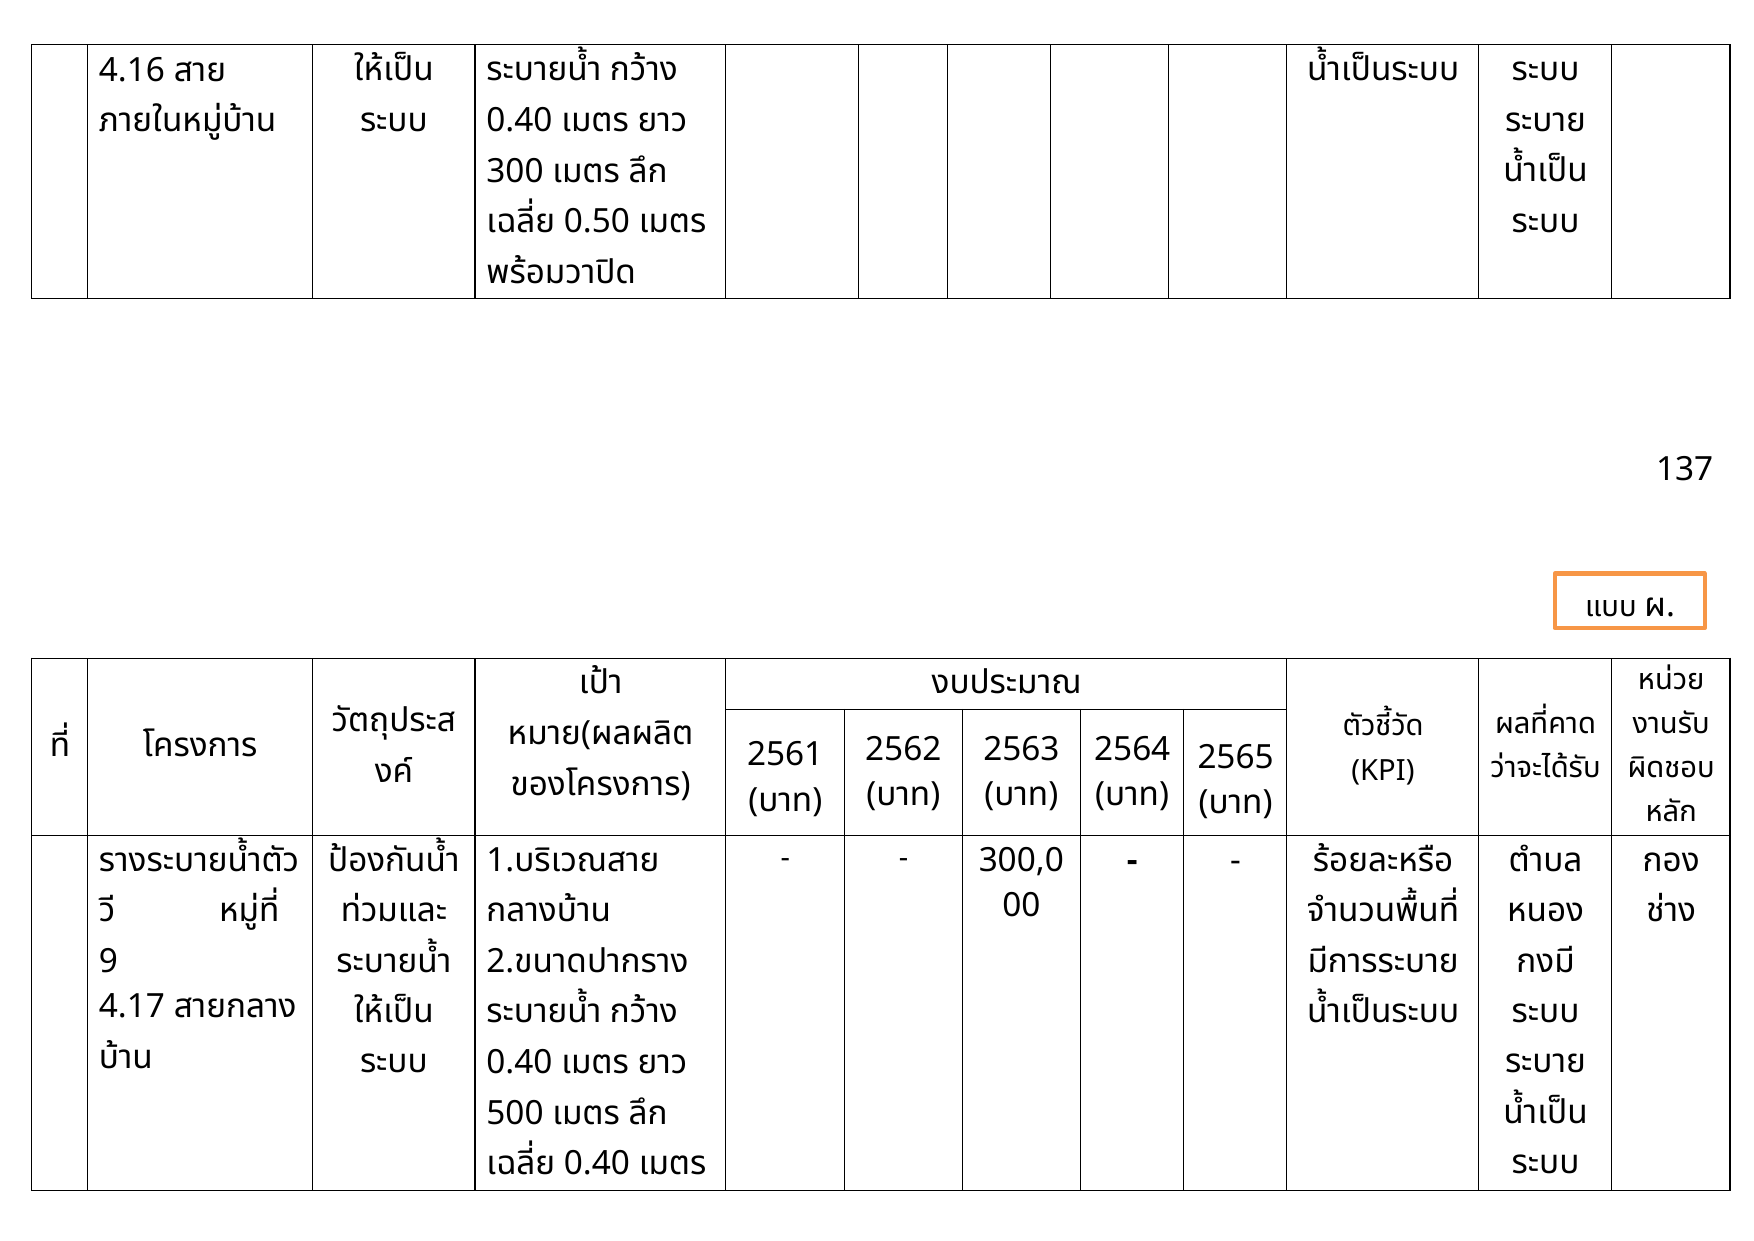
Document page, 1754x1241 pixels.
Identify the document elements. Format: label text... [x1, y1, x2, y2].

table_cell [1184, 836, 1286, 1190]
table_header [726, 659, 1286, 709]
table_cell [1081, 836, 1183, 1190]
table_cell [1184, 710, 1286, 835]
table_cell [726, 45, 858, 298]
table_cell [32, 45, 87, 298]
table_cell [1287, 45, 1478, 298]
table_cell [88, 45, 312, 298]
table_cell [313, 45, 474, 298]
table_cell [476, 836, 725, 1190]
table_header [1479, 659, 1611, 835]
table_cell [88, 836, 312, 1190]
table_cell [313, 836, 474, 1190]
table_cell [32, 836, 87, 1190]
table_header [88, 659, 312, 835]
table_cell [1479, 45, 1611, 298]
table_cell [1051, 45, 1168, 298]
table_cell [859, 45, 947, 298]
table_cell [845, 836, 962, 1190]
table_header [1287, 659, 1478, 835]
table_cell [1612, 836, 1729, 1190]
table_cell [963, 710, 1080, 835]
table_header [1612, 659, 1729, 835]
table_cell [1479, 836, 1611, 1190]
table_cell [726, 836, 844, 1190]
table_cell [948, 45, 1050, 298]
text 137 [150, 445, 1713, 491]
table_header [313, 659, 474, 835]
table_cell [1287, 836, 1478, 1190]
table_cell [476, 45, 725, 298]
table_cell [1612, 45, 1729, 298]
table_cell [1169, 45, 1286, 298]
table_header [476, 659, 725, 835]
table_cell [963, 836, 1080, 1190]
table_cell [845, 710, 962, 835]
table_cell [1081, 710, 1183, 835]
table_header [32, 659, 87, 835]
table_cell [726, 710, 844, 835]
